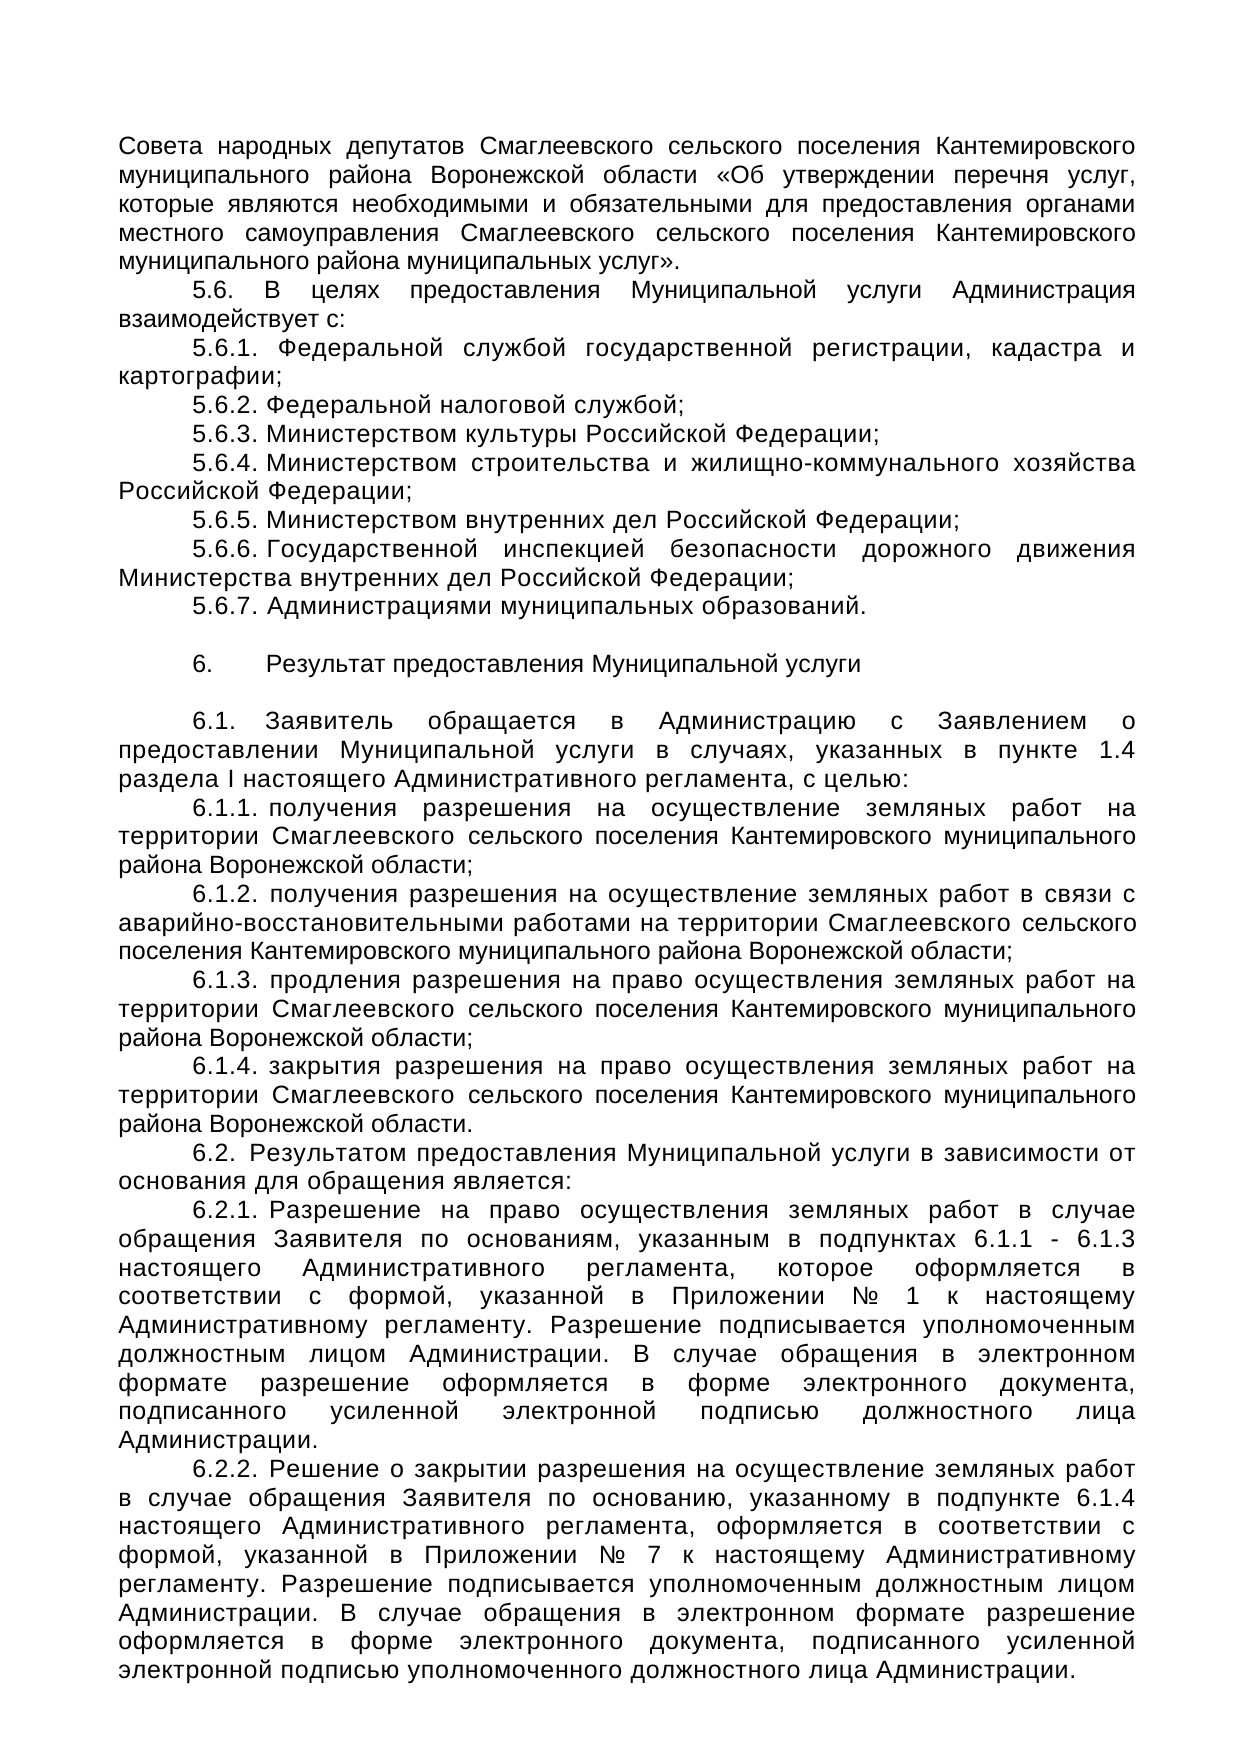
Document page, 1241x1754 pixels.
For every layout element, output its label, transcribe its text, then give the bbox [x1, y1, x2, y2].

list Разрешение на право осуществления земляных работ в случае обращения Заявителя по основаниям, указанным в подпунктах 6.1.1 - 6.1.3 настоящего Административного регламента, которое оформляется в соответствии с формой, указанной в Приложении № 1 к настоящему Административному регламенту. Разрешение подписывается уполномоченным должностным лицом Администрации. В случае обращения в электронном формате разрешение оформляется в форме электронного документа, подписанного усиленной электронной подписью должностного лица Администрации. [118, 1195, 1137, 1454]
text 5.6. В целях предоставления Муниципальной услуги Администрация взаимодействует с: [118, 275, 1137, 333]
list Министерством внутренних дел Российской Федерации; [118, 505, 1137, 534]
list закрытия разрешения на право осуществления земляных работ на территории Смаглеевского сельского поселения Кантемировского муниципального района Воронежской области. [118, 1051, 1137, 1138]
list Решение о закрытии разрешения на осуществление земляных работ в случае обращения Заявителя по основанию, указанному в подпункте 6.1.4 настоящего Административного регламента, оформляется в соответствии с формой, указанной в Приложении № 7 к настоящему Административному регламенту. Разрешение подписывается уполномоченным должностным лицом Администрации. В случае обращения в электронном формате разрешение оформляется в форме электронного документа, подписанного усиленной электронной подписью уполномоченного должностного лица Администрации. [118, 1454, 1137, 1684]
list Администрациями муниципальных образований. [118, 591, 1137, 620]
list получения разрешения на осуществление земляных работ в связи с аварийно-восстановительными работами на территории Смаглеевского сельского поселения Кантемировского муниципального района Воронежской области; [118, 879, 1137, 965]
list Государственной инспекцией безопасности дорожного движения Министерства внутренних дел Российской Федерации; [118, 534, 1137, 591]
text 5.6.1. Федеральной службой государственной регистрации, кадастра и картографии; [118, 333, 1137, 390]
list получения разрешения на осуществление земляных работ на территории Смаглеевского сельского поселения Кантемировского муниципального района Воронежской области; [118, 793, 1137, 879]
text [118, 131, 1137, 275]
list продления разрешения на право осуществления земляных работ на территории Смаглеевского сельского поселения Кантемировского муниципального района Воронежской области; [118, 965, 1137, 1051]
list Результат предоставления Муниципальной услуги [118, 649, 1137, 678]
list Заявитель обращается в Администрацию с Заявлением о предоставлении Муниципальной услуги в случаях, указанных в пункте 1.4 раздела I настоящего Административного регламента, с целью: [118, 706, 1137, 793]
list Результатом предоставления Муниципальной услуги в зависимости от основания для обращения является: [118, 1138, 1137, 1195]
list Министерством строительства и жилищно-коммунального хозяйства Российской Федерации; [118, 448, 1137, 505]
list Федеральной налоговой службой; [118, 390, 1137, 419]
list Министерством культуры Российской Федерации; [118, 419, 1137, 448]
